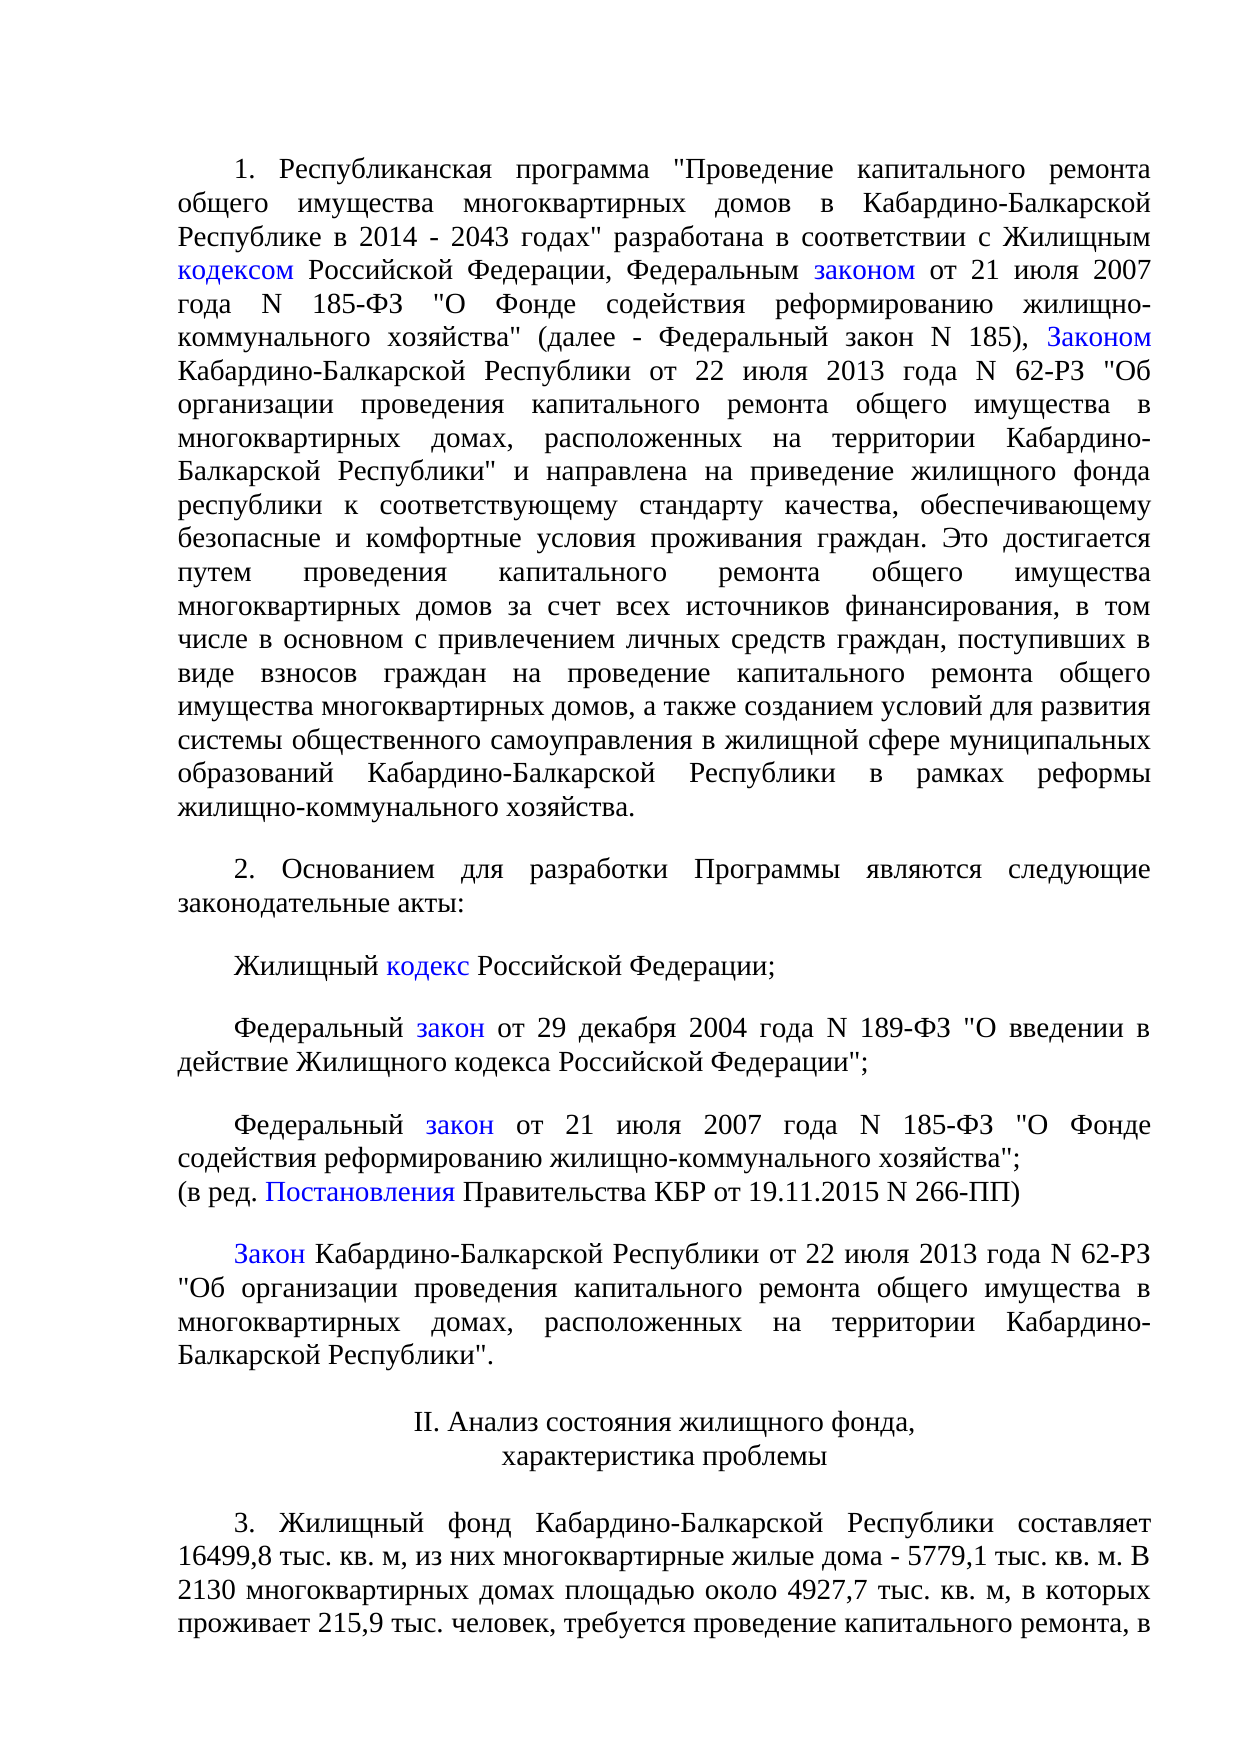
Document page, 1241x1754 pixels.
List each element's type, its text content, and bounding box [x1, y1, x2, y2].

text Закон Кабардино-Балкарской Республики от 22 июля 2013 года N 62-РЗ "Об организации проведения капитального ремонта общего имущества в многоквартирных домах, расположенных на территории Кабардино-Балкарской Республики". [177, 1237, 1152, 1371]
text (в ред. Постановления Правительства КБР от 19.11.2015 N 266-ПП) [177, 1174, 1152, 1207]
text Федеральный закон от 21 июля 2007 года N 185-ФЗ "О Фонде содействия реформированию жилищно-коммунального хозяйства"; [177, 1107, 1152, 1174]
text II. Анализ состояния жилищного фонда, [177, 1404, 1152, 1438]
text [177, 1505, 1152, 1639]
text 2. Основанием для разработки Программы являются следующие законодательные акты: [177, 852, 1152, 919]
text Жилищный кодекс Российской Федерации; [177, 948, 1152, 981]
text 1. Республиканская программа "Проведение капитального ремонта общего имущества многоквартирных домов в Кабардино-Балкарской Республике в 2014 - 2043 годах" разработана в соответствии с Жилищным кодексом Российской Федерации, Федеральным законом от 21 июля 2007 года N 185-ФЗ "О Фонде содействия реформированию жилищно-коммунального хозяйства" (далее - Федеральный закон N 185), Законом Кабардино-Балкарской Республики от 22 июля 2013 года N 62-РЗ "Об организации проведения капитального ремонта общего имущества в многоквартирных домах, расположенных на территории Кабардино-Балкарской Республики" и направлена на приведение жилищного фонда республики к соответствующему стандарту качества, обеспечивающему безопасные и комфортные условия проживания граждан. Это достигается путем проведения капитального ремонта общего имущества многоквартирных домов за счет всех источников финансирования, в том числе в основном с привлечением личных средств граждан, поступивших в виде взносов граждан на проведение капитального ремонта общего имущества многоквартирных домов, а также созданием условий для развития системы общественного самоуправления в жилищной сфере муниципальных образований Кабардино-Балкарской Республики в рамках реформы жилищно-коммунального хозяйства. [177, 152, 1152, 822]
text характеристика проблемы [177, 1438, 1152, 1471]
text Федеральный закон от 29 декабря 2004 года N 189-ФЗ "О введении в действие Жилищного кодекса Российской Федерации"; [177, 1011, 1152, 1078]
